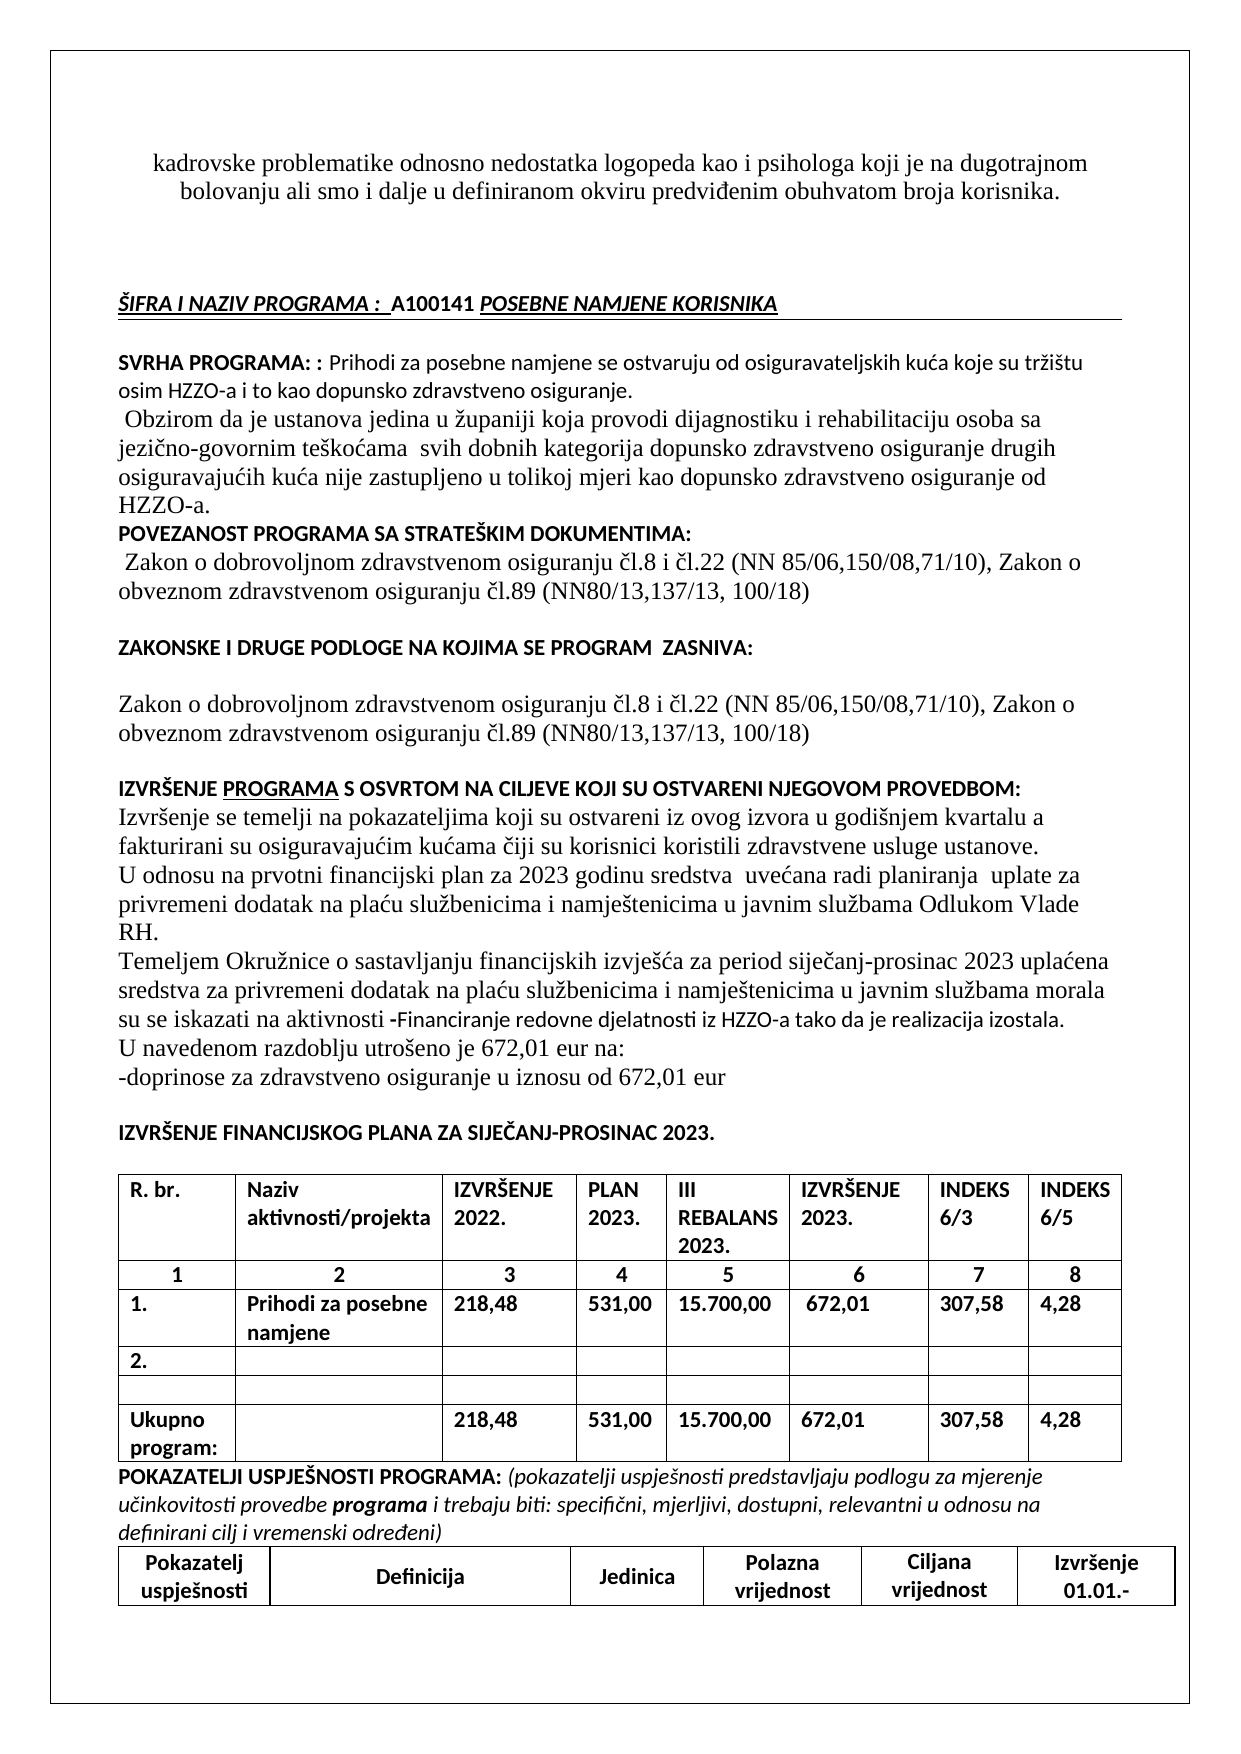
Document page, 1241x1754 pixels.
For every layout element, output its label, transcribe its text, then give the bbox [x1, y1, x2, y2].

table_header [1018, 1547, 1174, 1605]
text IZVRŠENJE FINANCIJSKOG PLANA ZA SIJEČANJ-PROSINAC 2023. [118, 1118, 1122, 1146]
table_cell [1029, 1347, 1121, 1375]
text POVEZANOST PROGRAMA SA STRATEŠKIM DOKUMENTIMA: [118, 519, 1122, 547]
text -doprinose za zdravstveno osiguranje u iznosu od 672,01 eur [118, 1062, 1122, 1090]
table_header PLAN 2023. [577, 1175, 666, 1259]
table_header IZVRŠENJE 2023. [790, 1175, 928, 1259]
table_cell 7 [929, 1261, 1028, 1288]
table_header INDEKS 6/5 [1029, 1175, 1121, 1259]
table_cell 218,48 [443, 1290, 576, 1346]
table_cell 15.700,00 [667, 1290, 789, 1346]
table_cell [667, 1376, 789, 1404]
text U navedenom razdoblju utrošeno je 672,01 eur na: [118, 1033, 1122, 1062]
text Izvršenje se temelji na pokazateljima koji su ostvareni iz ovog izvora u godišnjem kvartalu a fakturirani su osiguravajućim kućama čiji su korisnici koristili zdravstvene usluge ustanove. [118, 802, 1122, 860]
text IZVRŠENJE PROGRAMA S OSVRTOM NA CILJEVE KOJI SU OSTVARENI NJEGOVOM PROVEDBOM: [118, 774, 1122, 802]
table_cell 307,58 [929, 1405, 1028, 1461]
table_cell Ukupno program: [119, 1405, 235, 1461]
table_header Definicija [271, 1547, 570, 1605]
text Zakon o dobrovoljnom zdravstvenom osiguranju čl.8 i čl.22 (NN 85/06,150/08,71/10), Zakon o obveznom zdravstvenom osiguranju čl.89 (NN80/13,137/13, 100/18) [118, 689, 1122, 746]
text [118, 148, 1122, 205]
table_cell [236, 1405, 442, 1461]
table_cell Prihodi za posebne namjene [236, 1290, 442, 1346]
table_cell 4,28 [1029, 1405, 1121, 1461]
table_cell [577, 1347, 666, 1375]
table_cell [929, 1347, 1028, 1375]
text POKAZATELJI USPJEŠNOSTI PROGRAMA: (pokazatelji uspješnosti predstavljaju podlogu za mjerenje učinkovitosti provedbe programa i trebaju biti: specifični, mjerljivi, dostupni, relevantni u odnosu na definirani cilj i vremenski određeni) [118, 1462, 1122, 1546]
text Temeljem Okružnice o sastavljanju financijskih izvješća za period siječanj-prosinac 2023 uplaćena sredstva za privremeni dodatak na plaću službenicima i namještenicima u javnim službama morala su se iskazati na aktivnosti -Financiranje redovne djelatnosti iz HZZO-a tako da je realizacija izostala. [118, 946, 1122, 1033]
text ŠIFRA I NAZIV PROGRAMA : A100141 POSEBNE NAMJENE KORISNIKA [118, 289, 1122, 319]
table_cell 4,28 [1029, 1290, 1121, 1346]
table_cell 1 [119, 1261, 235, 1288]
table_cell [443, 1376, 576, 1404]
table_cell [443, 1347, 576, 1375]
table_cell [236, 1347, 442, 1375]
table_cell 531,00 [577, 1405, 666, 1461]
table_cell [790, 1347, 928, 1375]
table_cell 8 [1029, 1261, 1121, 1288]
table_cell 531,00 [577, 1290, 666, 1346]
table_cell 15.700,00 [667, 1405, 789, 1461]
table_cell [236, 1376, 442, 1404]
table_cell [667, 1347, 789, 1375]
table_cell 672,01 [790, 1290, 928, 1346]
table_cell [577, 1376, 666, 1404]
table_cell 4 [577, 1261, 666, 1288]
table_header Jedinica [571, 1547, 703, 1605]
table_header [862, 1547, 1017, 1605]
text U odnosu na prvotni financijski plan za 2023 godinu sredstva uvećana radi planiranja uplate za privremeni dodatak na plaću službenicima i namještenicima u javnim službama Odlukom Vlade RH. [118, 860, 1122, 946]
text Zakon o dobrovoljnom zdravstvenom osiguranju čl.8 i čl.22 (NN 85/06,150/08,71/10), Zakon o obveznom zdravstvenom osiguranju čl.89 (NN80/13,137/13, 100/18) [118, 547, 1122, 605]
table_cell [929, 1376, 1028, 1404]
table_cell [1029, 1376, 1121, 1404]
text SVRHA PROGRAMA: : Prihodi za posebne namjene se ostvaruju od osiguravateljskih kuća koje su tržištu osim HZZO-a i to kao dopunsko zdravstveno osiguranje. [118, 348, 1122, 404]
table_cell 218,48 [443, 1405, 576, 1461]
table_header INDEKS 6/3 [929, 1175, 1028, 1259]
table_cell [790, 1376, 928, 1404]
table_cell 6 [790, 1261, 928, 1288]
table_cell 2 [236, 1261, 442, 1288]
table_cell 5 [667, 1261, 789, 1288]
table_header Naziv aktivnosti/projekta [236, 1175, 442, 1259]
table_header IZVRŠENJE 2022. [443, 1175, 576, 1259]
table_cell 672,01 [790, 1405, 928, 1461]
table_cell 307,58 [929, 1290, 1028, 1346]
table_header R. br. [119, 1175, 235, 1259]
table_header III REBALANS 2023. [667, 1175, 789, 1259]
text Obzirom da je ustanova jedina u županiji koja provodi dijagnostiku i rehabilitaciju osoba sa jezično-govornim teškoćama svih dobnih kategorija dopunsko zdravstveno osiguranje drugih osiguravajućih kuća nije zastupljeno u tolikoj mjeri kao dopunsko zdravstveno osiguranje od HZZO-a. [118, 404, 1122, 519]
table_header Polazna vrijednost [704, 1547, 861, 1605]
table_cell [119, 1376, 235, 1404]
table_cell 1. [119, 1290, 235, 1346]
text ZAKONSKE I DRUGE PODLOGE NA KOJIMA SE PROGRAM ZASNIVA: [118, 633, 1122, 661]
table_cell 2. [119, 1347, 235, 1375]
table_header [119, 1547, 269, 1605]
table_cell 3 [443, 1261, 576, 1288]
